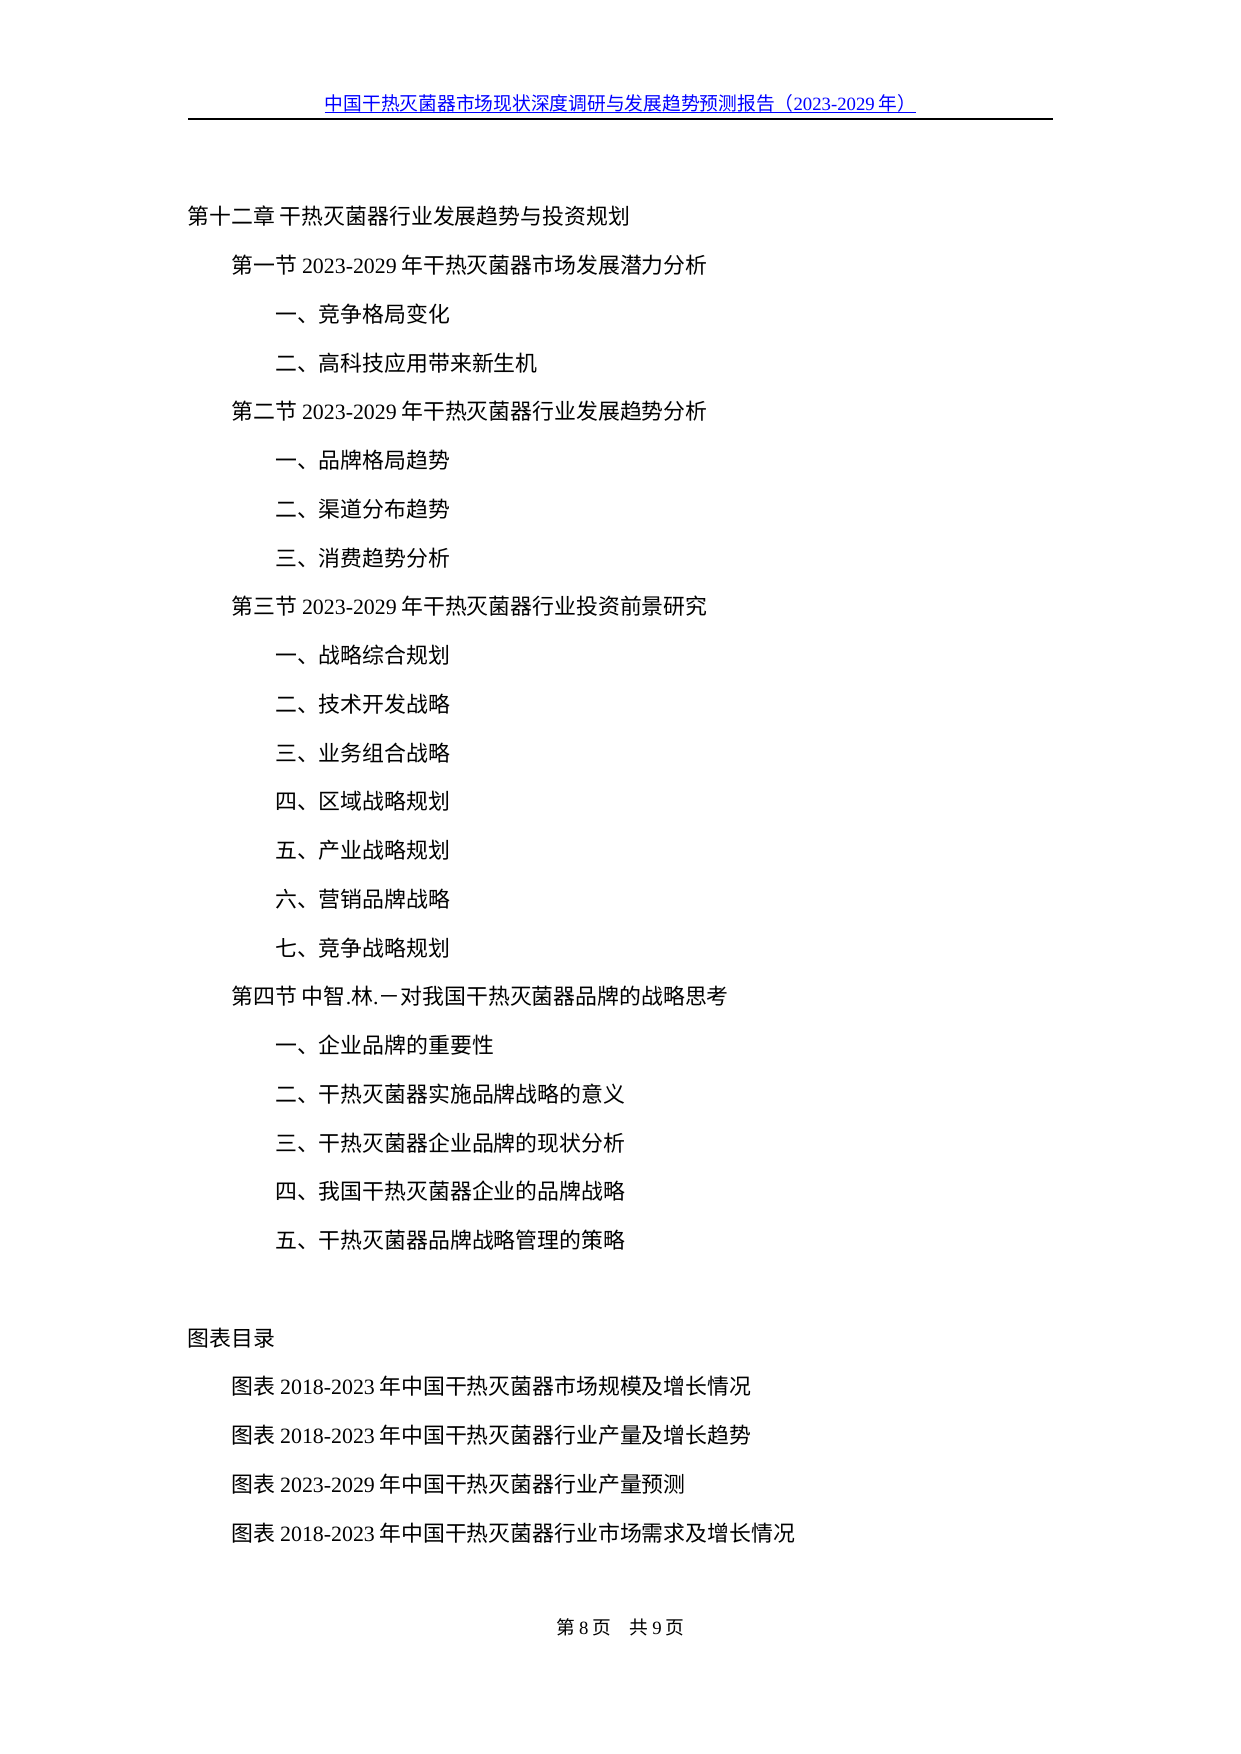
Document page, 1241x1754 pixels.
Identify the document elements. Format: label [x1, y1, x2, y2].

text [187, 150, 1053, 1548]
